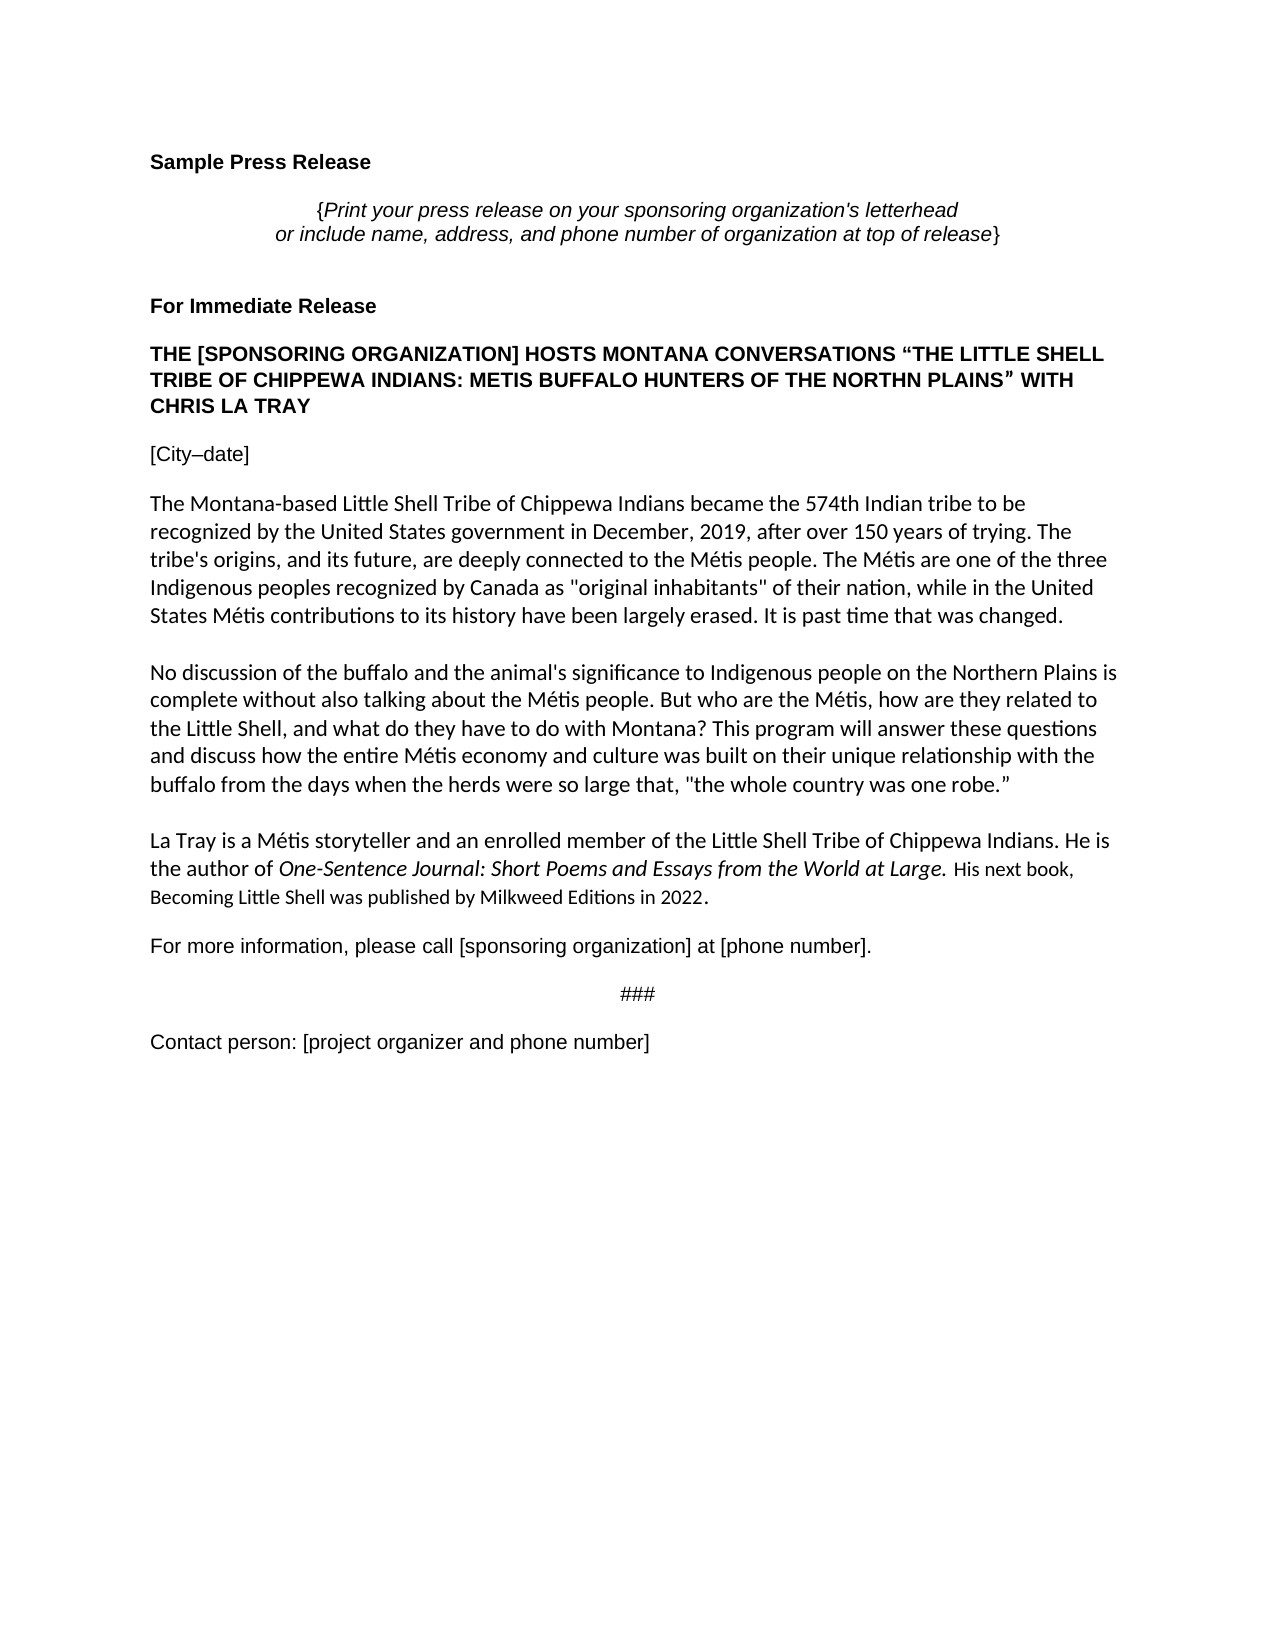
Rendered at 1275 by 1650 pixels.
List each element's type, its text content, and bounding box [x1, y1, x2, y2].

text {Print your press release on your sponsoring organization's letterhead [150, 198, 1125, 222]
text For Immediate Release [150, 294, 1125, 318]
text ### [150, 982, 1125, 1006]
text La Tray is a Métis storyteller and an enrolled member of the Little Shell Tribe of Chippewa Indians. He is the author of One-Sentence Journal: Short Poems and Essays from the World at Large. His next book, Becoming Little Shell was published by Milkweed Editions in 2022. [150, 826, 1125, 910]
text Sample Press Release [150, 150, 1125, 174]
text or include name, address, and phone number of organization at top of release} [150, 222, 1125, 246]
text For more information, please call [sponsoring organization] at [phone number]. [150, 934, 1125, 958]
text The Montana-based Little Shell Tribe of Chippewa Indians became the 574th Indian tribe to be recognized by the United States government in December, 2019, after over 150 years of trying. The tribe's origins, and its future, are deeply connected to the Métis people. The Métis are one of the three Indigenous peoples recognized by Canada as "original inhabitants" of their nation, while in the United States Métis contributions to its history have been largely erased. It is past time that was changed. No discussion of the buffalo and the animal's significance to Indigenous people on the Northern Plains is complete without also talking about the Métis people. But who are the Métis, how are they related to the Little Shell, and what do they have to do with Montana? This program will answer these questions and discuss how the entire Métis economy and culture was built on their unique relationship with the buffalo from the days when the herds were so large that, "the whole country was one robe.” [150, 489, 1125, 798]
text THE [SPONSORING ORGANIZATION] HOSTS MONTANA CONVERSATIONS “THE LITTLE SHELL TRIBE OF CHIPPEWA INDIANS: METIS BUFFALO HUNTERS OF THE NORTHN PLAINS” WITH CHRIS LA TRAY [150, 342, 1125, 418]
text Contact person: [project organizer and phone number] [150, 1029, 1125, 1053]
text [City–date] [150, 442, 1125, 466]
